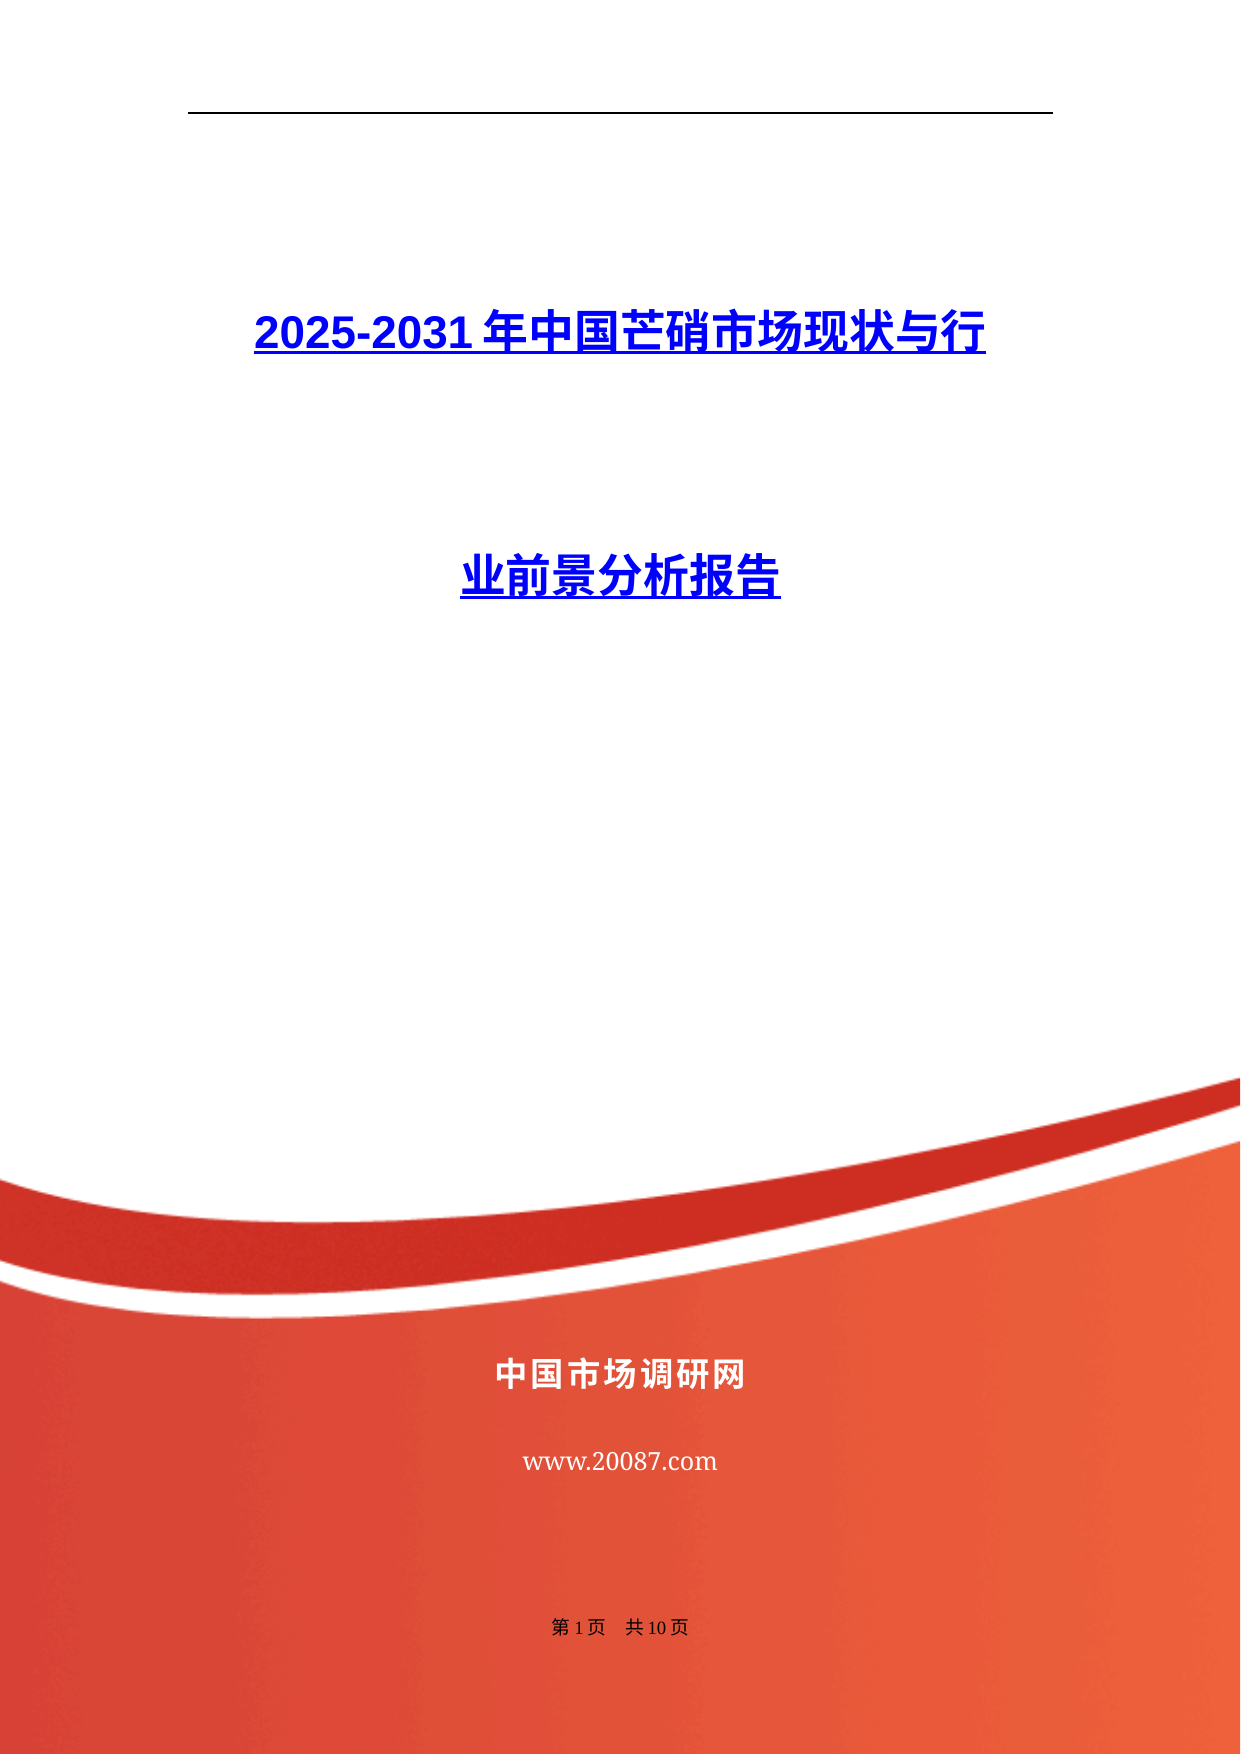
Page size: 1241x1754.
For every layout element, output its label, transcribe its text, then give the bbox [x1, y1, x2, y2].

table_header 2025-2031年中国芒硝市场现状与行业前景分析报告 [188, 207, 1053, 773]
picture [0, 1006, 1241, 1754]
subtitle 中国市场调研网 [187, 1339, 1053, 1404]
text www.20087.com [187, 1428, 1053, 1493]
